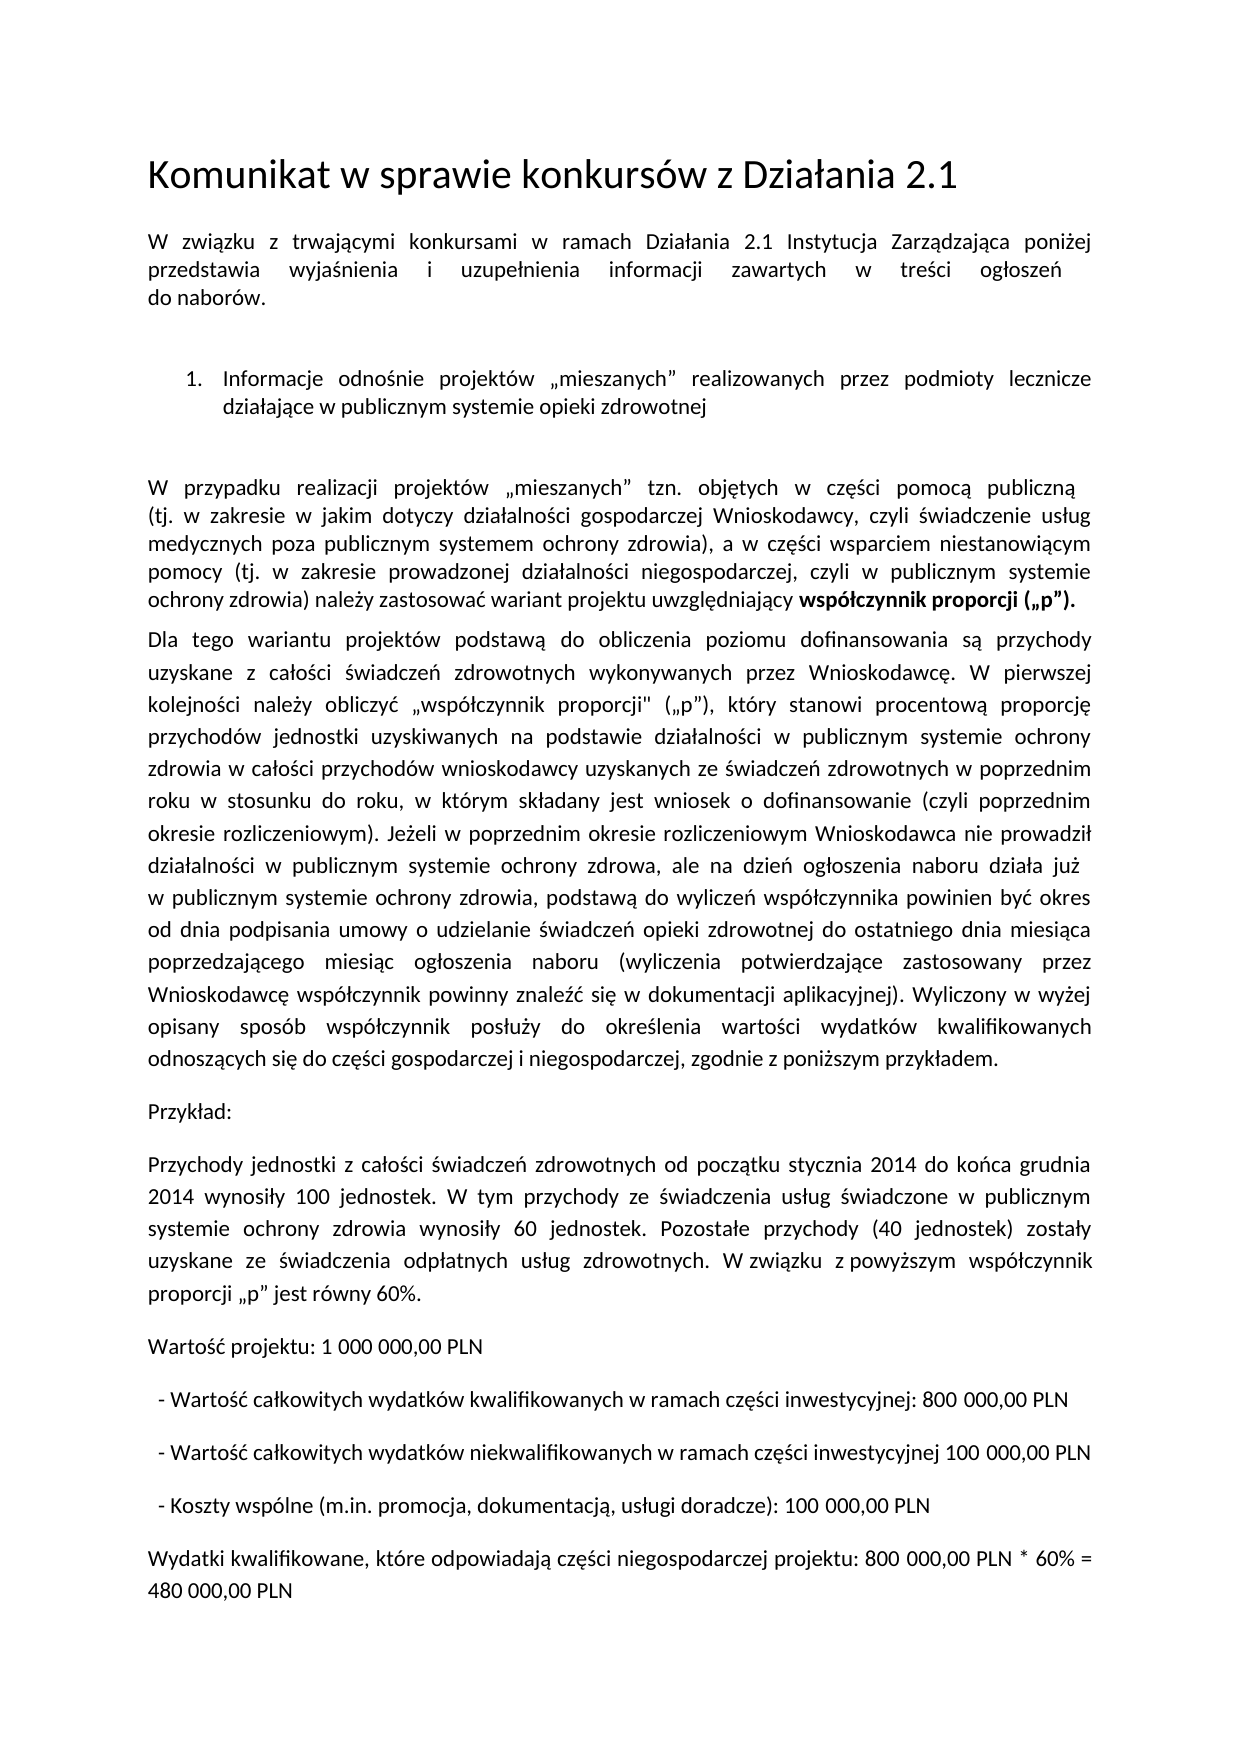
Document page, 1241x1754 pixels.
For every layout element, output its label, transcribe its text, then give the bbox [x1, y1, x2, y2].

text - Wartość całkowitych wydatków niekwalifikowanych w ramach części inwestycyjnej 100 000,00 PLN [148, 1438, 1093, 1466]
text Przychody jednostki z całości świadczeń zdrowotnych od początku stycznia 2014 do końca grudnia 2014 wynosiły 100 jednostek. W tym przychody ze świadczenia usług świadczone w publicznym systemie ochrony zdrowia wynosiły 60 jednostek. Pozostałe przychody (40 jednostek) zostały uzyskane ze świadczenia odpłatnych usług zdrowotnych. W związku z powyższym współczynnik proporcji „p” jest równy 60%. [148, 1150, 1093, 1307]
text Przykład: [148, 1097, 1093, 1125]
list Informacje odnośnie projektów „mieszanych” realizowanych przez podmioty lecznicze działające w publicznym systemie opieki zdrowotnej [185, 364, 1093, 420]
text W przypadku realizacji projektów „mieszanych” tzn. objętych w części pomocą publiczną (tj. w zakresie w jakim dotyczy działalności gospodarczej Wnioskodawcy, czyli świadczenie usług medycznych poza publicznym systemem ochrony zdrowia), a w części wsparciem niestanowiącym pomocy (tj. w zakresie prowadzonej działalności niegospodarczej, czyli w publicznym systemie ochrony zdrowia) należy zastosować wariant projektu uwzględniający współczynnik proporcji („p”). [148, 473, 1093, 613]
text Wydatki kwalifikowane, które odpowiadają części niegospodarczej projektu: 800 000,00 PLN * 60% = 480 000,00 PLN [148, 1544, 1093, 1604]
text W związku z trwającymi konkursami w ramach Działania 2.1 Instytucja Zarządzająca poniżej przedstawia wyjaśnienia i uzupełnienia informacji zawartych w treści ogłoszeń do naborów. [148, 227, 1093, 311]
text Komunikat w sprawie konkursów z Działania 2.1 [148, 148, 1093, 198]
text - Koszty wspólne (m.in. promocja, dokumentacją, usługi doradcze): 100 000,00 PLN [148, 1491, 1093, 1519]
text - Wartość całkowitych wydatków kwalifikowanych w ramach części inwestycyjnej: 800 000,00 PLN [148, 1385, 1093, 1413]
text Wartość projektu: 1 000 000,00 PLN [148, 1332, 1093, 1360]
text Dla tego wariantu projektów podstawą do obliczenia poziomu dofinansowania są przychody uzyskane z całości świadczeń zdrowotnych wykonywanych przez Wnioskodawcę. W pierwszej kolejności należy obliczyć „współczynnik proporcji" („p”), który stanowi procentową proporcję przychodów jednostki uzyskiwanych na podstawie działalności w publicznym systemie ochrony zdrowia w całości przychodów wnioskodawcy uzyskanych ze świadczeń zdrowotnych w poprzednim roku w stosunku do roku, w którym składany jest wniosek o dofinansowanie (czyli poprzednim okresie rozliczeniowym). Jeżeli w poprzednim okresie rozliczeniowym Wnioskodawca nie prowadził działalności w publicznym systemie ochrony zdrowa, ale na dzień ogłoszenia naboru działa już w publicznym systemie ochrony zdrowia, podstawą do wyliczeń współczynnika powinien być okres od dnia podpisania umowy o udzielanie świadczeń opieki zdrowotnej do ostatniego dnia miesiąca poprzedzającego miesiąc ogłoszenia naboru (wyliczenia potwierdzające zastosowany przez Wnioskodawcę współczynnik powinny znaleźć się w dokumentacji aplikacyjnej). Wyliczony w wyżej opisany sposób współczynnik posłuży do określenia wartości wydatków kwalifikowanych odnoszących się do części gospodarczej i niegospodarczej, zgodnie z poniższym przykładem. [148, 626, 1093, 1072]
